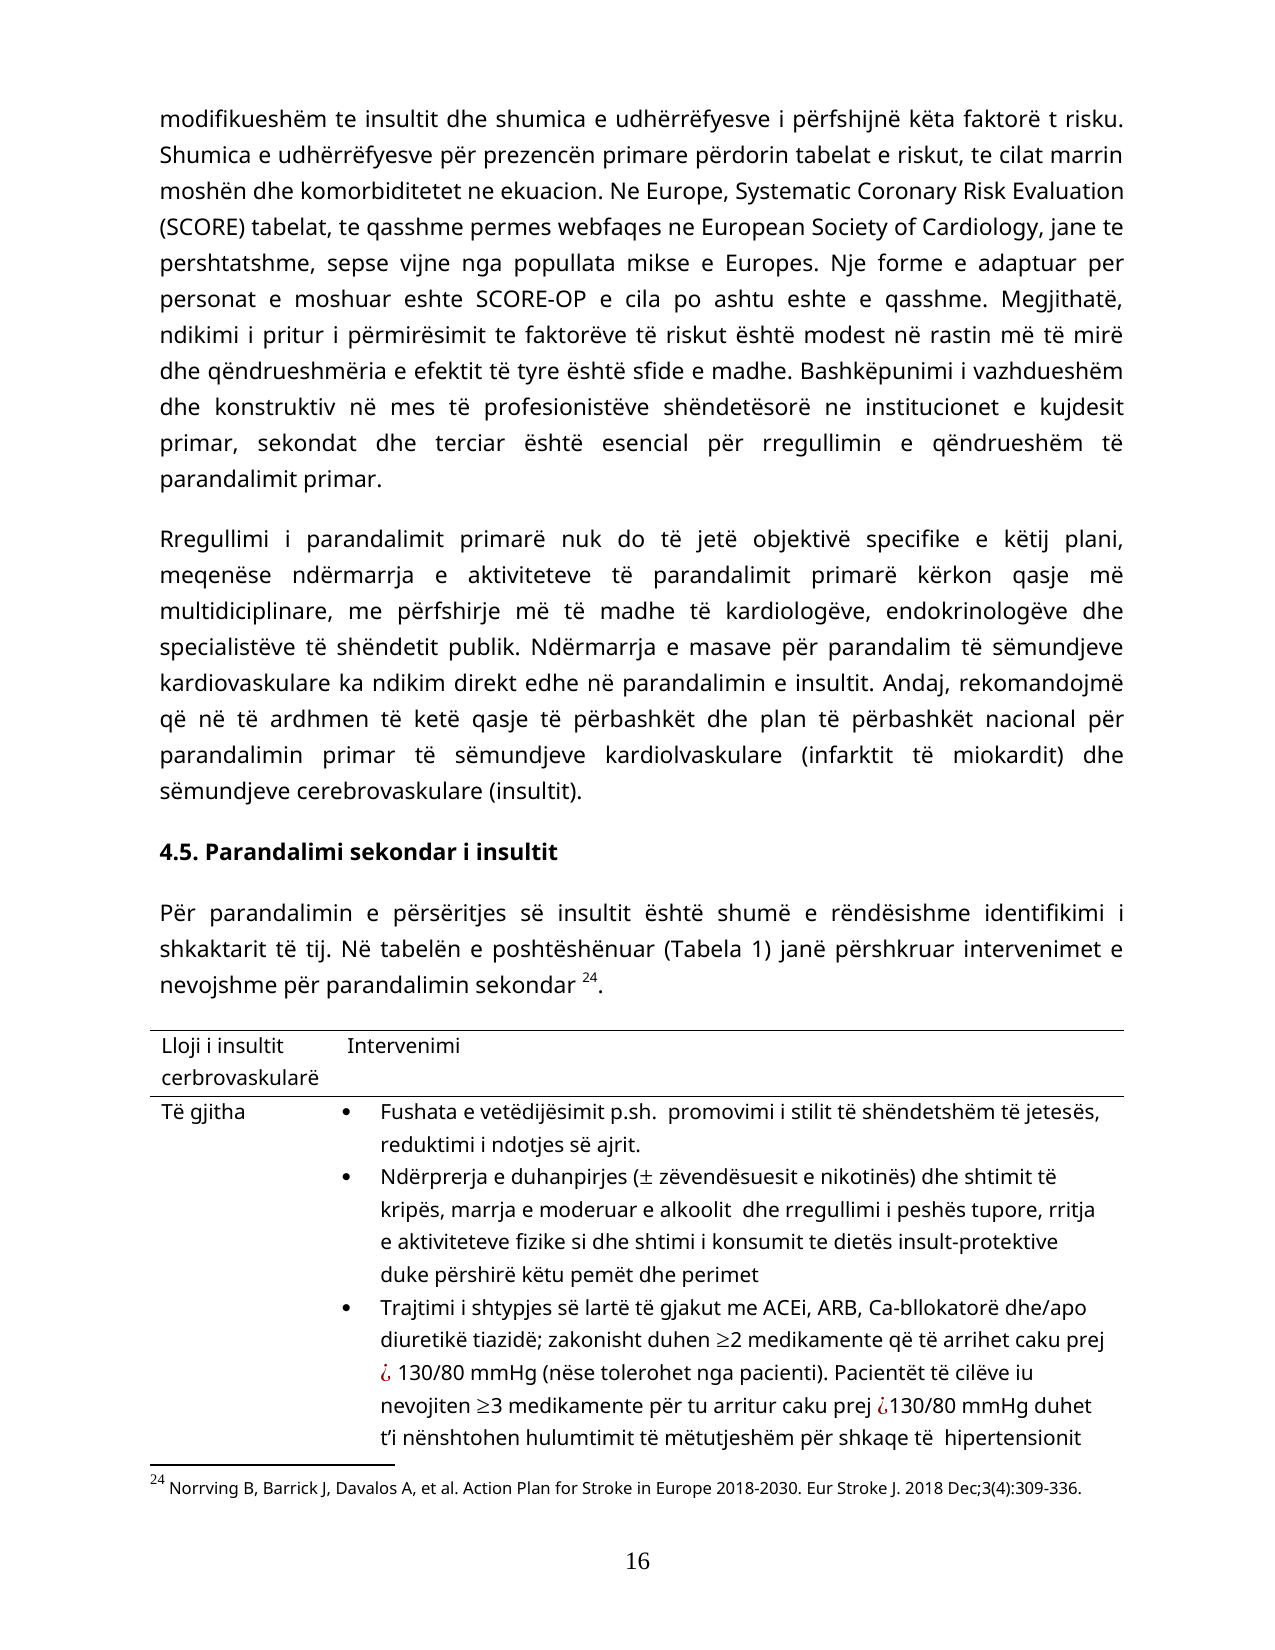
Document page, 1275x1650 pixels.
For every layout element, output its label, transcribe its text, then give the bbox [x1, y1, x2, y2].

table_header Lloji i insultit cerbrovaskularë [150, 1031, 336, 1096]
table_header Intervenimi [336, 1031, 1123, 1096]
text 4.5. Parandalimi sekondar i insultit [159, 836, 1125, 867]
table_cell Të gjitha [150, 1097, 336, 1452]
text Rregullimi i parandalimit primarë nuk do të jetë objektivë specifike e këtij plani, meqenëse ndërmarrja e aktiviteteve të parandalimit primarë kërkon qasje më multidiciplinare, me përfshirje më të madhe të kardiologëve, endokrinologëve dhe specialistëve të shëndetit publik. Ndërmarrja e masave për parandalim të sëmundjeve kardiovaskulare ka ndikim direkt edhe në parandalimin e insultit. Andaj, rekomandojmë që në të ardhmen të ketë qasje të përbashkët dhe plan të përbashkët nacional për parandalimin primar të sëmundjeve kardiolvaskulare (infarktit të miokardit) dhe sëmundjeve cerebrovaskulare (insultit). [159, 523, 1125, 806]
text Për parandalimin e përsëritjes së insultit është shumë e rëndësishme identifikimi i shkaktarit të tij. Në tabelën e poshtëshënuar (Tabela 1) janë përshkruar intervenimet e nevojshme për parandalimin sekondar . [159, 897, 1125, 1000]
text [159, 103, 1125, 494]
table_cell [336, 1097, 1123, 1452]
